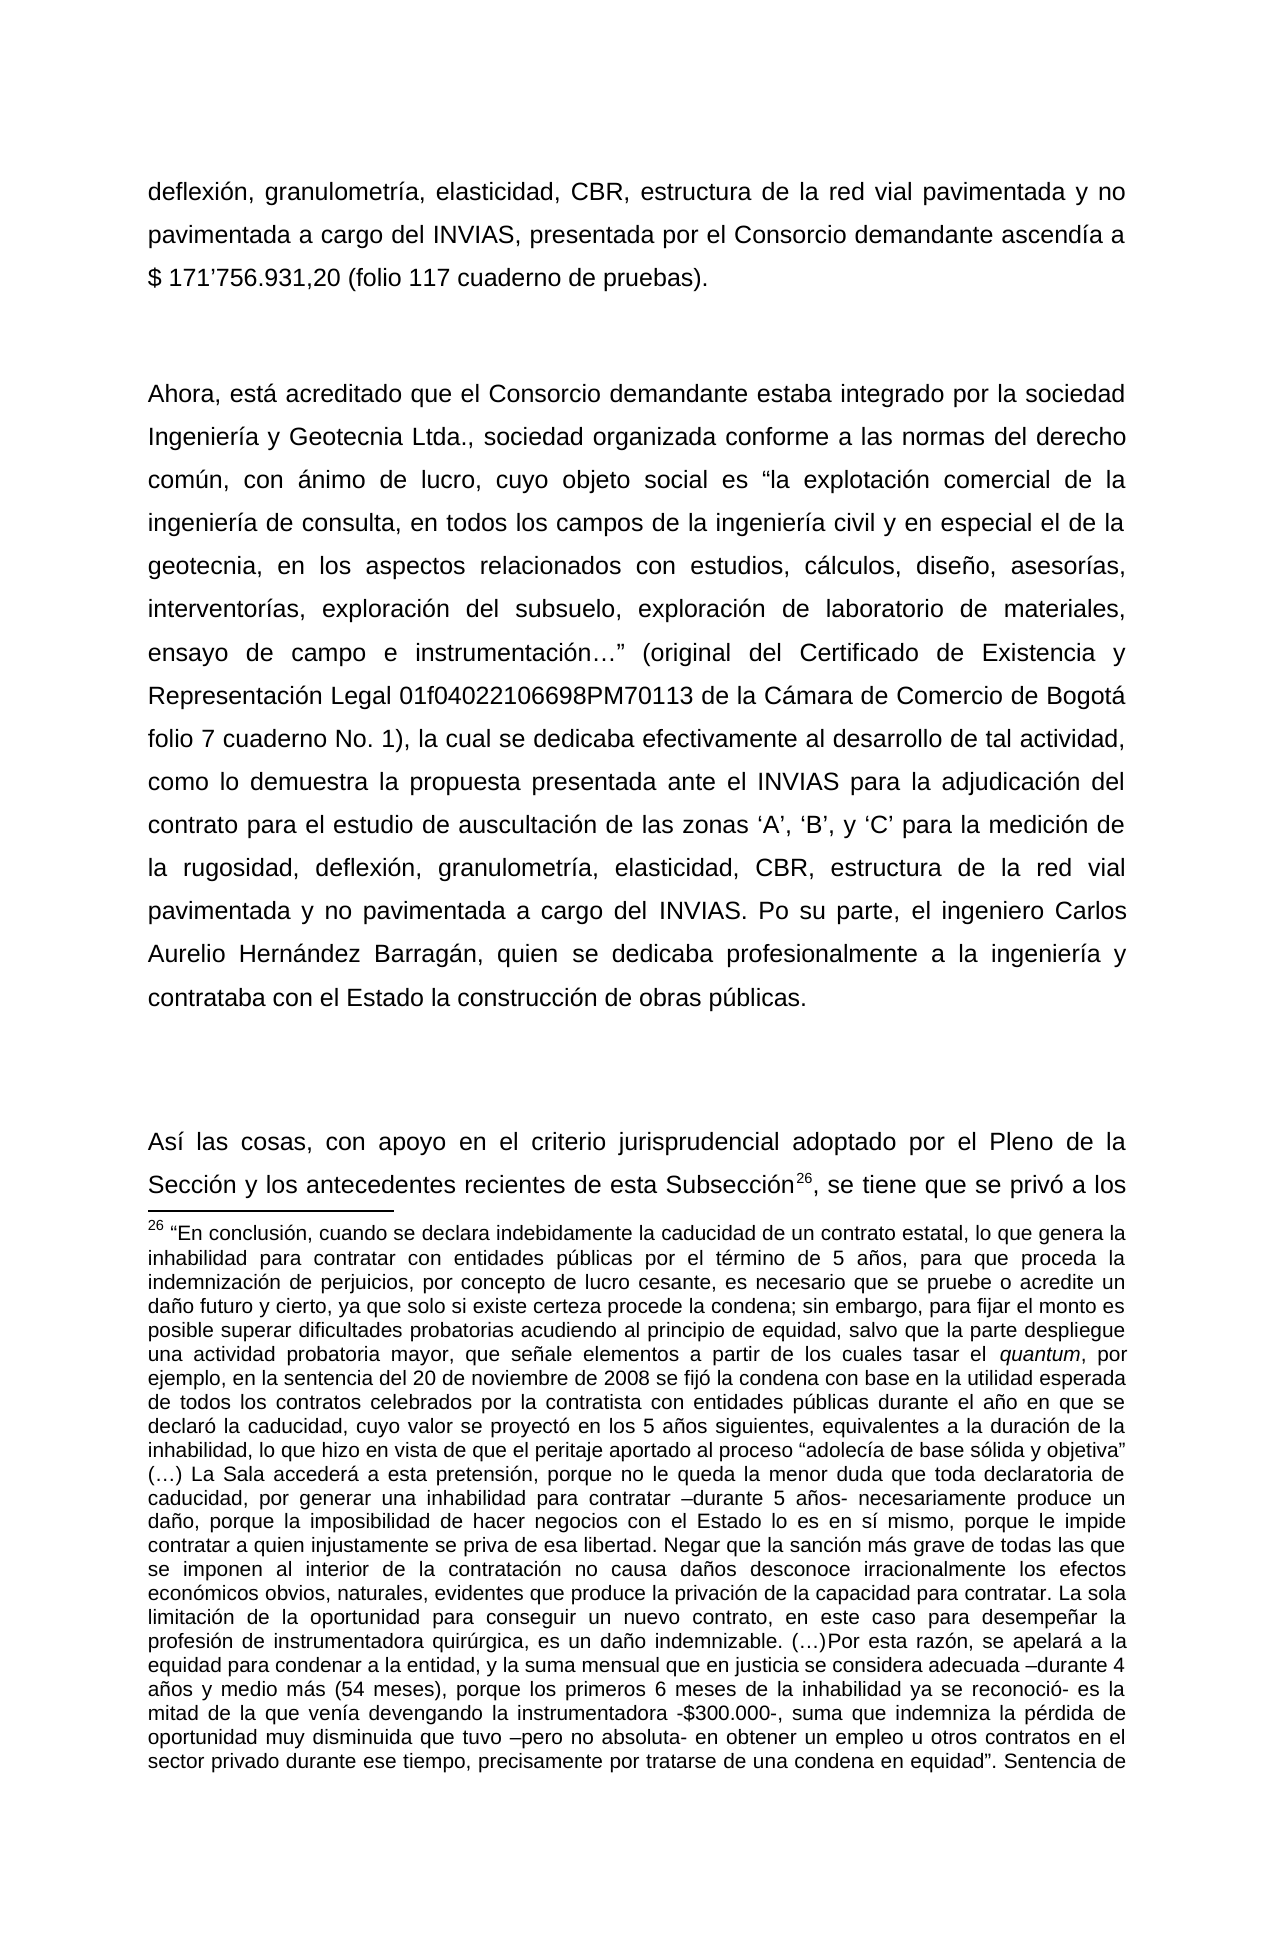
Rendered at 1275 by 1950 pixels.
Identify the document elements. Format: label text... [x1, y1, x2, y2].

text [148, 177, 1127, 292]
text Así las cosas, con apoyo en el criterio jurisprudencial adoptado por el Pleno de la Sección y los antecedentes recientes de esta Subsección, se tiene que se privó a los integrantes del Consorcio demandante de suscribir otros contratos como el que se ofertaba en el sub lite, durante el período en que se prolongó la inhabilidad. [148, 1127, 1127, 1199]
text Ahora, está acreditado que el Consorcio demandante estaba integrado por la sociedad Ingeniería y Geotecnia Ltda., sociedad organizada conforme a las normas del derecho común, con ánimo de lucro, cuyo objeto social es “la explotación comercial de la ingeniería de consulta, en todos los campos de la ingeniería civil y en especial el de la geotecnia, en los aspectos relacionados con estudios, cálculos, diseño, asesorías, interventorías, exploración del subsuelo, exploración de laboratorio de materiales, ensayo de campo e instrumentación…” (original del Certificado de Existencia y Representación Legal 01f04022106698PM70113 de de Comercio de Bogotá folio 7 cuaderno No. 1), la cual se dedicaba efectivamente al desarrollo de tal actividad, como lo demuestra la propuesta presentada ante el INVIAS para la adjudicación del contrato para el estudio de auscultación de las zonas ‘A’, ‘B’, y ‘C’ para la medición de la rugosidad, deflexión, granulometría, elasticidad, CBR, estructura de la red vial pavimentada y no pavimentada a cargo del INVIAS. Po su parte, el ingeniero Carlos Aurelio Hernández Barragán, quien se dedicaba profesionalmente a la ingeniería y contrataba con el Estado la construcción de obras públicas. [148, 379, 1127, 1011]
